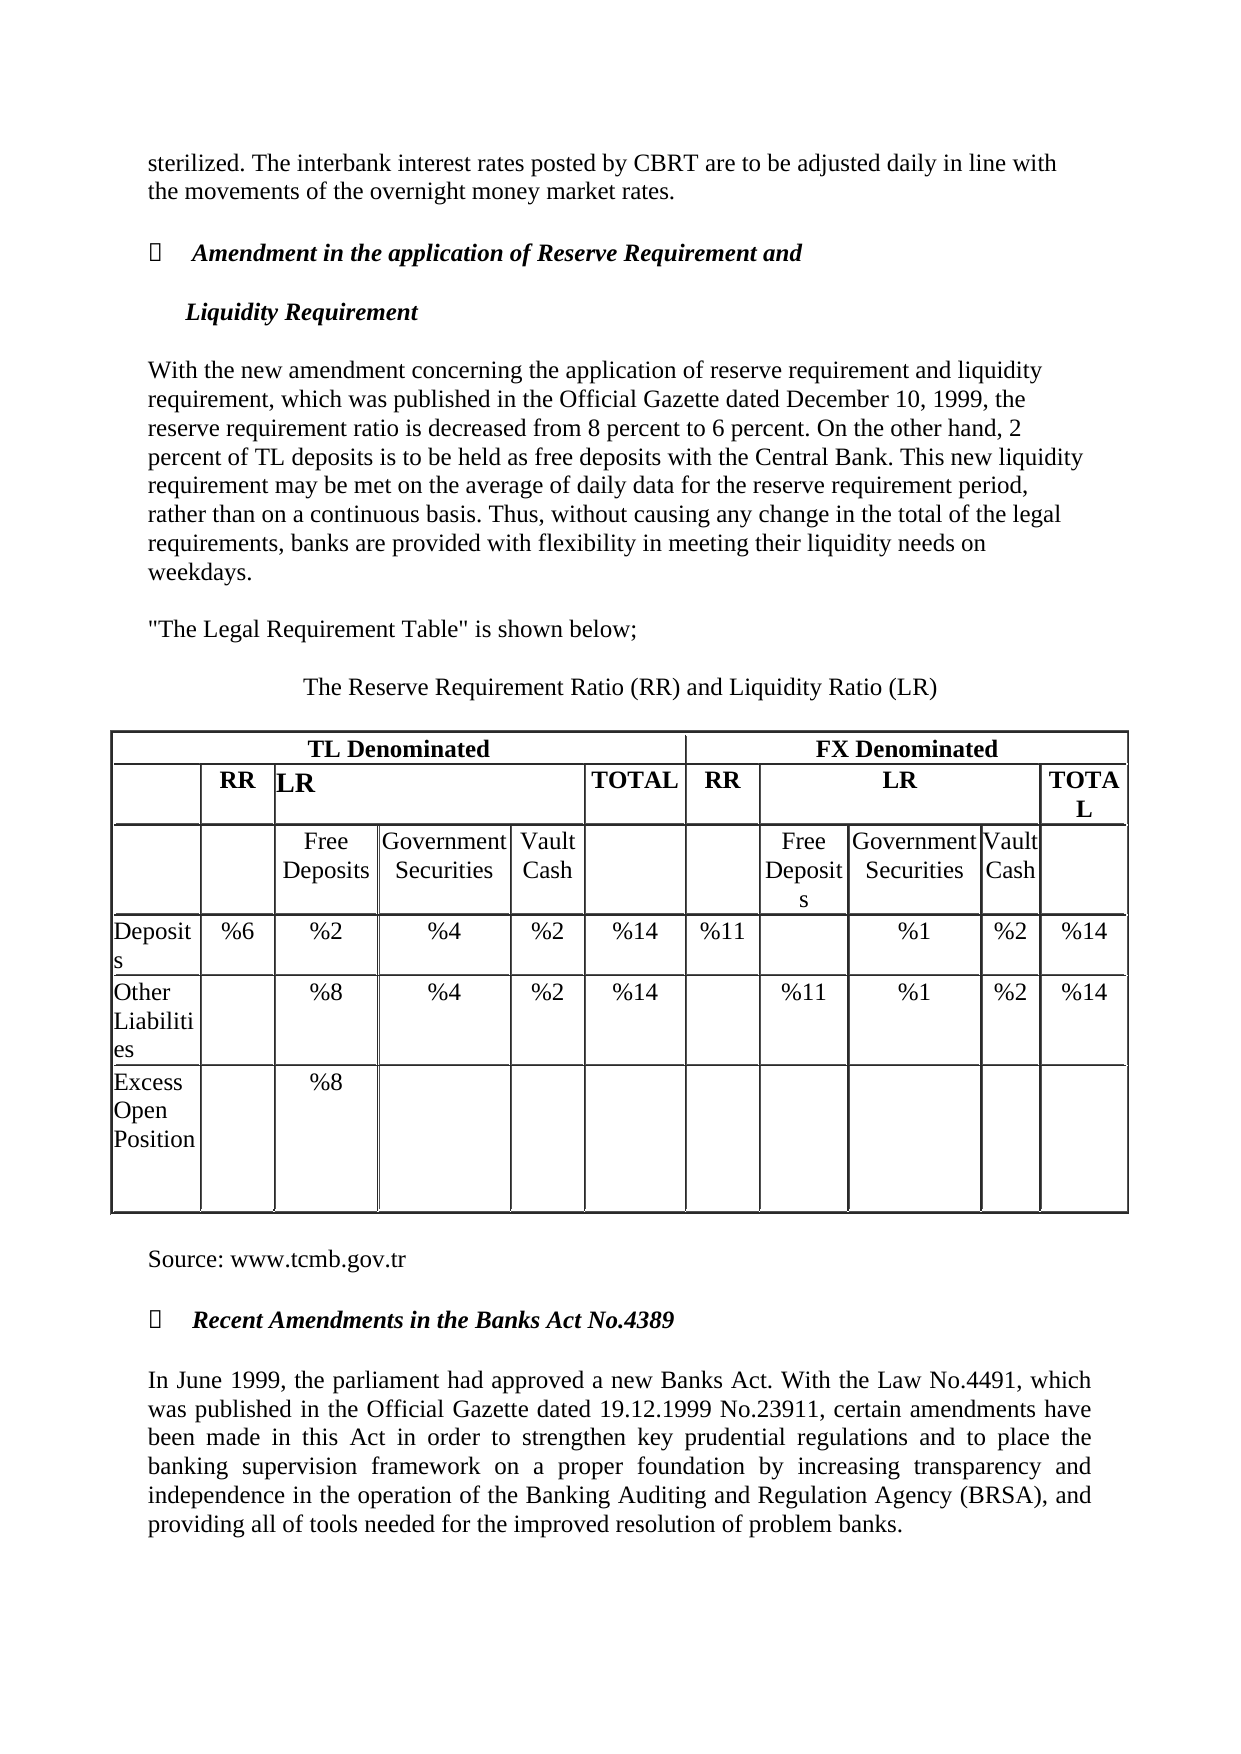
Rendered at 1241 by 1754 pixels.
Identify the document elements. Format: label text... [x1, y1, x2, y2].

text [148, 148, 1093, 205]
table_cell [202, 977, 273, 1064]
table_cell [687, 827, 758, 913]
table_cell [849, 1067, 980, 1211]
table_cell %4 [380, 977, 509, 1064]
table_cell Government Securities [380, 827, 509, 913]
table_cell [114, 826, 199, 913]
table_cell %14 [586, 977, 684, 1064]
table_cell %1 [850, 977, 979, 1064]
table_cell [201, 1067, 273, 1211]
table_cell %2 [512, 917, 583, 974]
table_cell RR [687, 766, 758, 823]
table_cell %2 [276, 917, 376, 974]
table_cell Free Deposits [276, 827, 376, 913]
text Source: www.tcmb.gov.tr [148, 1244, 1093, 1273]
table_cell [586, 827, 684, 913]
text  Amendment in the application of Reserve Requirement and [148, 234, 1093, 268]
text With the new amendment concerning the application of reserve requirement and liquidity requirement, which was published in the Official Gazette dated December 10, 1999, the reserve requirement ratio is decreased from 8 percent to 6 percent. On the other hand, 2 percent of TL deposits is to be held as free deposits with the Central Bank. This new liquidity requirement may be met on the average of daily data for the reserve requirement period, rather than on a continuous basis. Thus, without causing any change in the total of the legal requirements, banks are provided with flexibility in meeting their liquidity needs on weekdays. [148, 355, 1093, 585]
table_cell Deposits [114, 916, 199, 974]
table_cell %11 [687, 917, 758, 974]
table_cell %14 [586, 917, 684, 974]
table_cell [1042, 823, 1128, 913]
table_cell %14 [1042, 913, 1128, 974]
table_cell [687, 977, 758, 1064]
table_header FX Denominated [685, 733, 1127, 762]
table_cell %6 [202, 917, 273, 974]
table_cell [761, 917, 846, 974]
table_cell %1 [850, 917, 979, 974]
table_cell [511, 1067, 584, 1211]
table_cell %2 [512, 977, 583, 1064]
table_cell [982, 1067, 1039, 1211]
table_cell [585, 1067, 685, 1211]
table_cell RR [202, 766, 273, 823]
table_cell [378, 1067, 510, 1211]
text  Recent Amendments in the Banks Act No.4389 [148, 1302, 1093, 1336]
table_cell Free Deposits [761, 827, 846, 913]
table_cell [1041, 1064, 1128, 1211]
text "The Legal Requirement Table" is shown below; [148, 614, 1093, 643]
table_cell Vault Cash [983, 827, 1038, 913]
table_cell [202, 827, 273, 913]
text In June 1999, the parliament had approved a new Banks Act. With the Law No.4491, which was published in the Official Gazette dated 19.12.1999 No.23911, certain amendments have been made in this Act in order to strengthen key prudential regulations and to place the banking supervision framework on a proper foundation by increasing transparency and independence in the operation of the Banking Auditing and Regulation Agency (BRSA), and providing all of tools needed for the improved resolution of problem banks. [148, 1365, 1093, 1537]
table_cell Vault Cash [512, 827, 583, 913]
table_cell [760, 1067, 847, 1211]
table_cell [686, 1067, 759, 1211]
table_cell LR [276, 766, 583, 823]
table_cell %8 [275, 1067, 377, 1211]
table_cell %2 [983, 917, 1038, 974]
table_cell [114, 765, 199, 823]
text The Reserve Requirement Ratio (RR) and Liquidity Ratio (LR) [148, 672, 1093, 701]
table_cell TOTAL [1042, 763, 1128, 823]
table_cell %11 [761, 977, 846, 1064]
table_cell LR [761, 766, 1038, 823]
table_cell %14 [1042, 974, 1128, 1064]
table_cell TOTAL [586, 766, 684, 823]
text Liquidity Requirement [148, 297, 1093, 326]
table_cell Other Liabilities [113, 974, 199, 1064]
table_header TL Denominated [114, 734, 685, 762]
table_cell %8 [276, 977, 376, 1064]
table_cell Government Securities [850, 827, 979, 913]
table_cell Excess Open Position [113, 1064, 200, 1211]
table_cell %4 [380, 917, 509, 974]
table_cell %2 [983, 977, 1038, 1064]
